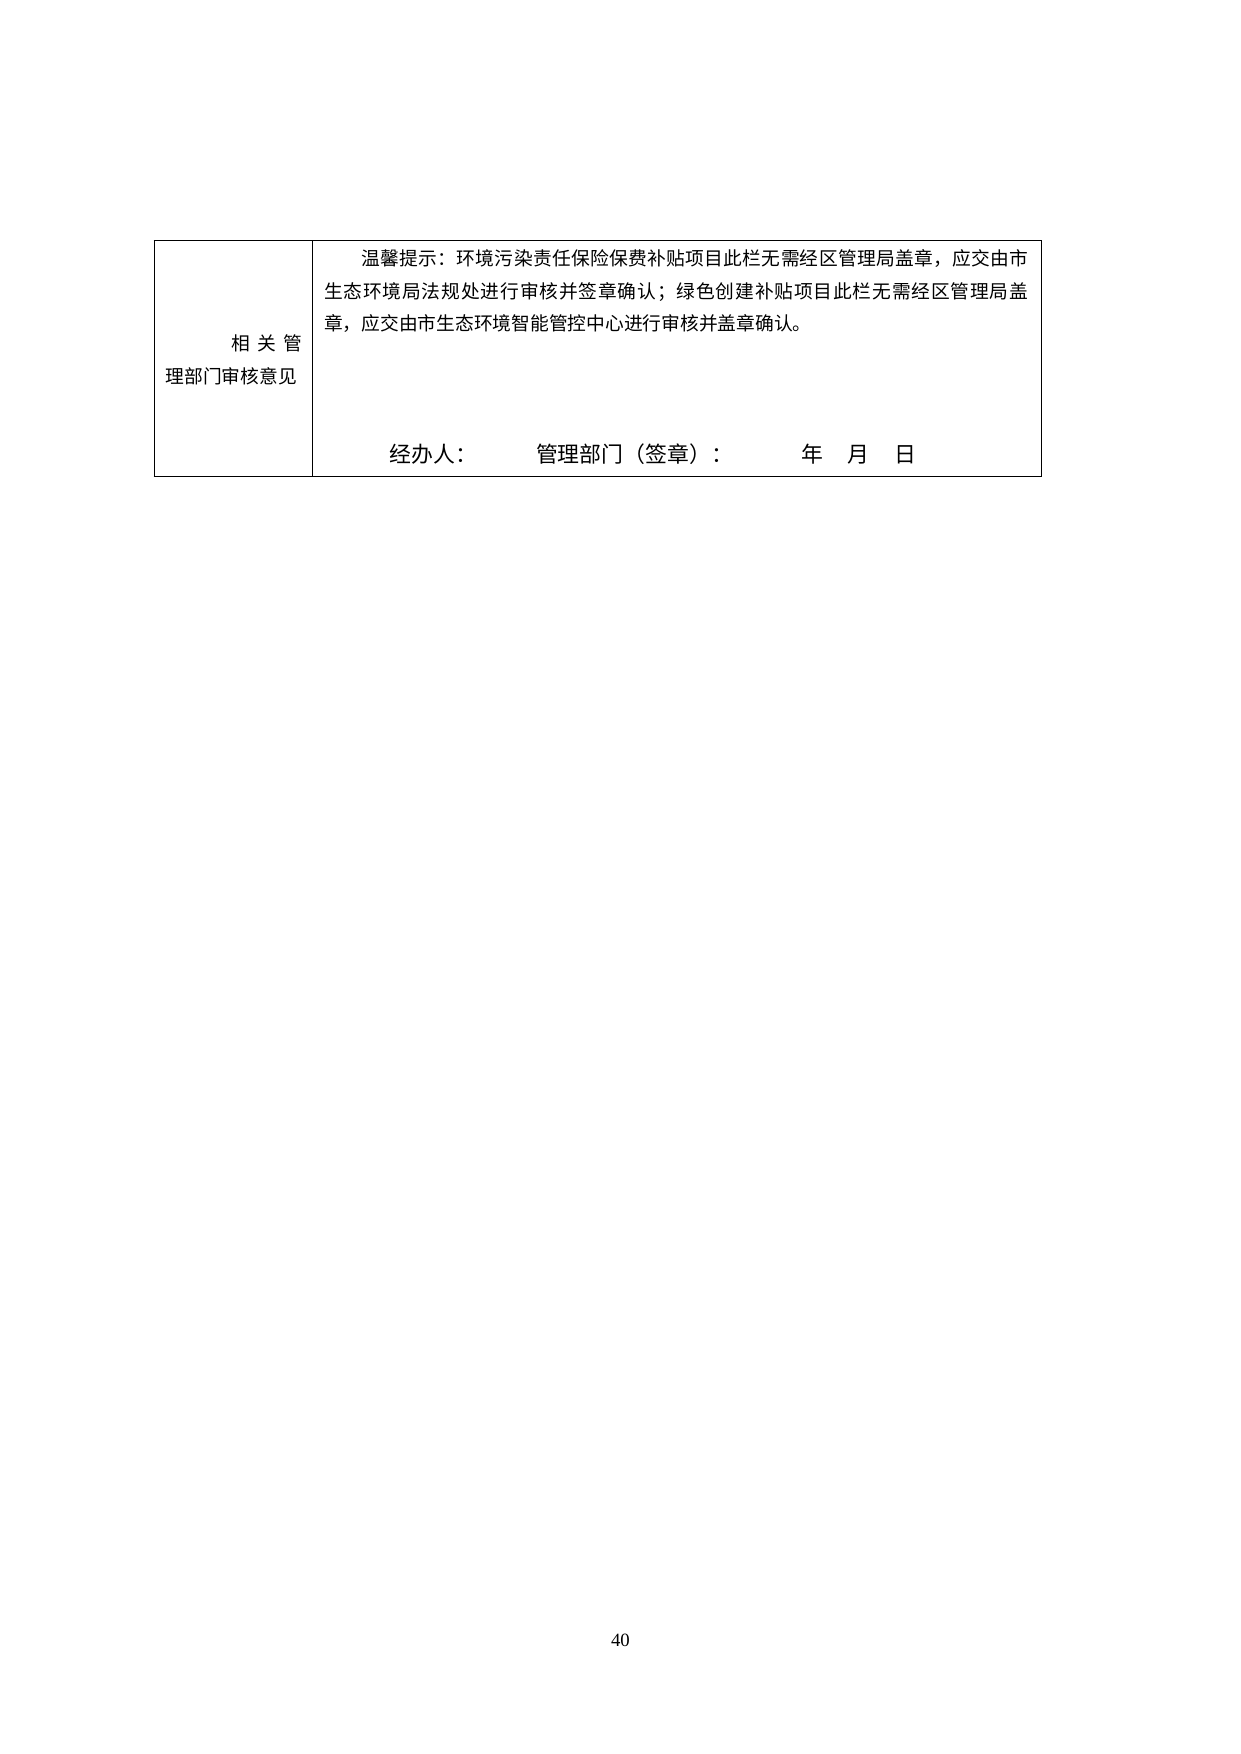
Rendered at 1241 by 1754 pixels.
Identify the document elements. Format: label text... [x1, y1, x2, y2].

table_cell 相关管理部门审核意见 [155, 241, 312, 476]
table_cell 温馨提示：环境污染责任保险保费补贴项目此栏无需经区管理局盖章，应交由市生态环境局法规处进行审核并签章确认；绿色创建补贴项目此栏无需经区管理局盖章，应交由市生态环境智能管控中心进行审核并盖章确认。 经办人： 管理部门（签章）： 年 月 日 [313, 241, 1041, 476]
